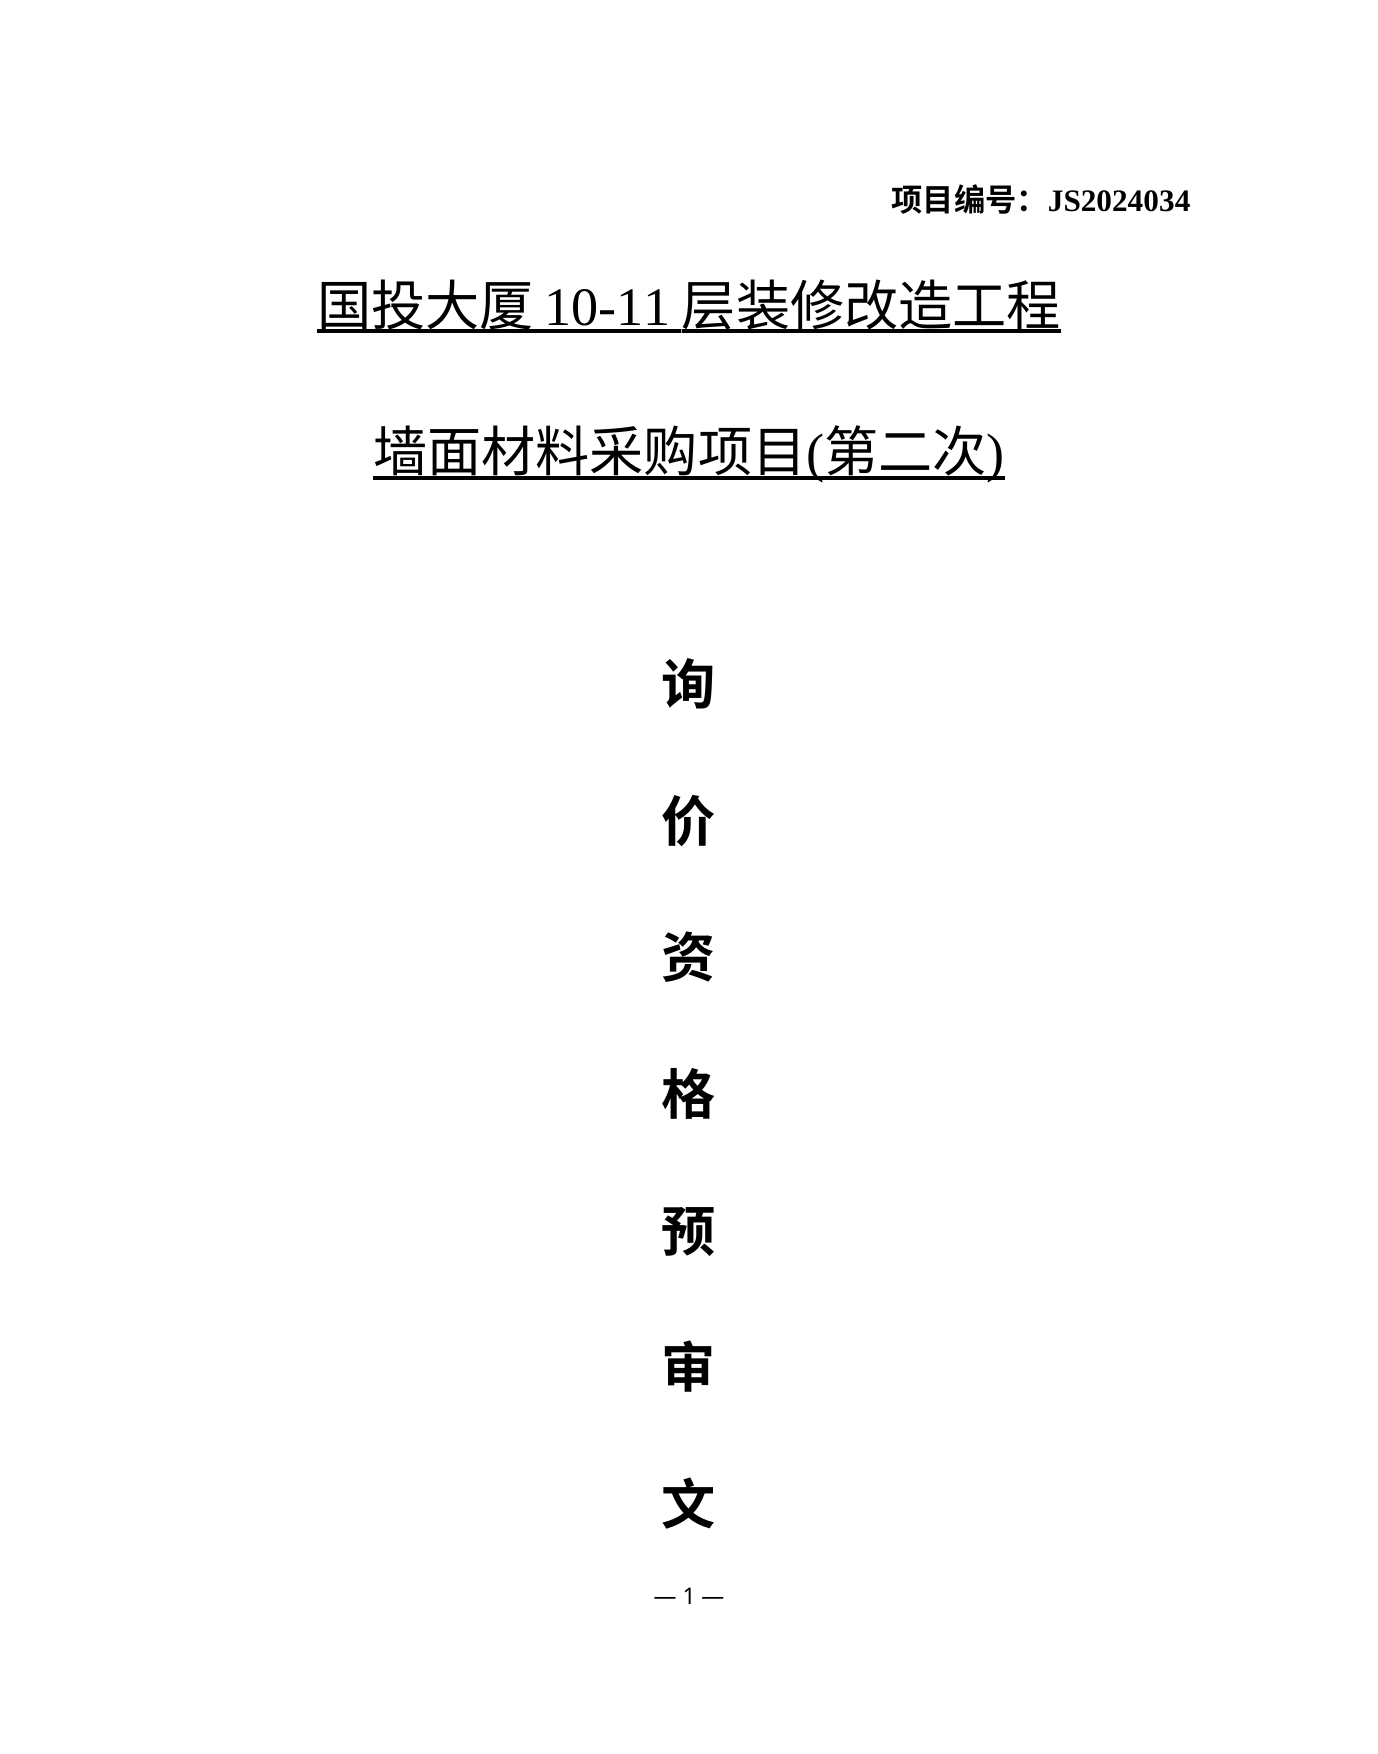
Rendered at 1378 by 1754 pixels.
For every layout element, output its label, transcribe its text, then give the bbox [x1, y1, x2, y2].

text 格 [187, 1042, 1190, 1139]
text 审 [187, 1315, 1190, 1413]
text 价 [187, 769, 1190, 866]
text 资 [187, 905, 1190, 1003]
text 预 [187, 1179, 1190, 1276]
text 项目编号：JS2024034 [187, 165, 1190, 230]
text 国投大厦10-11层装修改造工程 墙面材料采购项目(第二次) [187, 253, 1190, 497]
text 询 [187, 632, 1190, 729]
text 文 [187, 1452, 1190, 1549]
